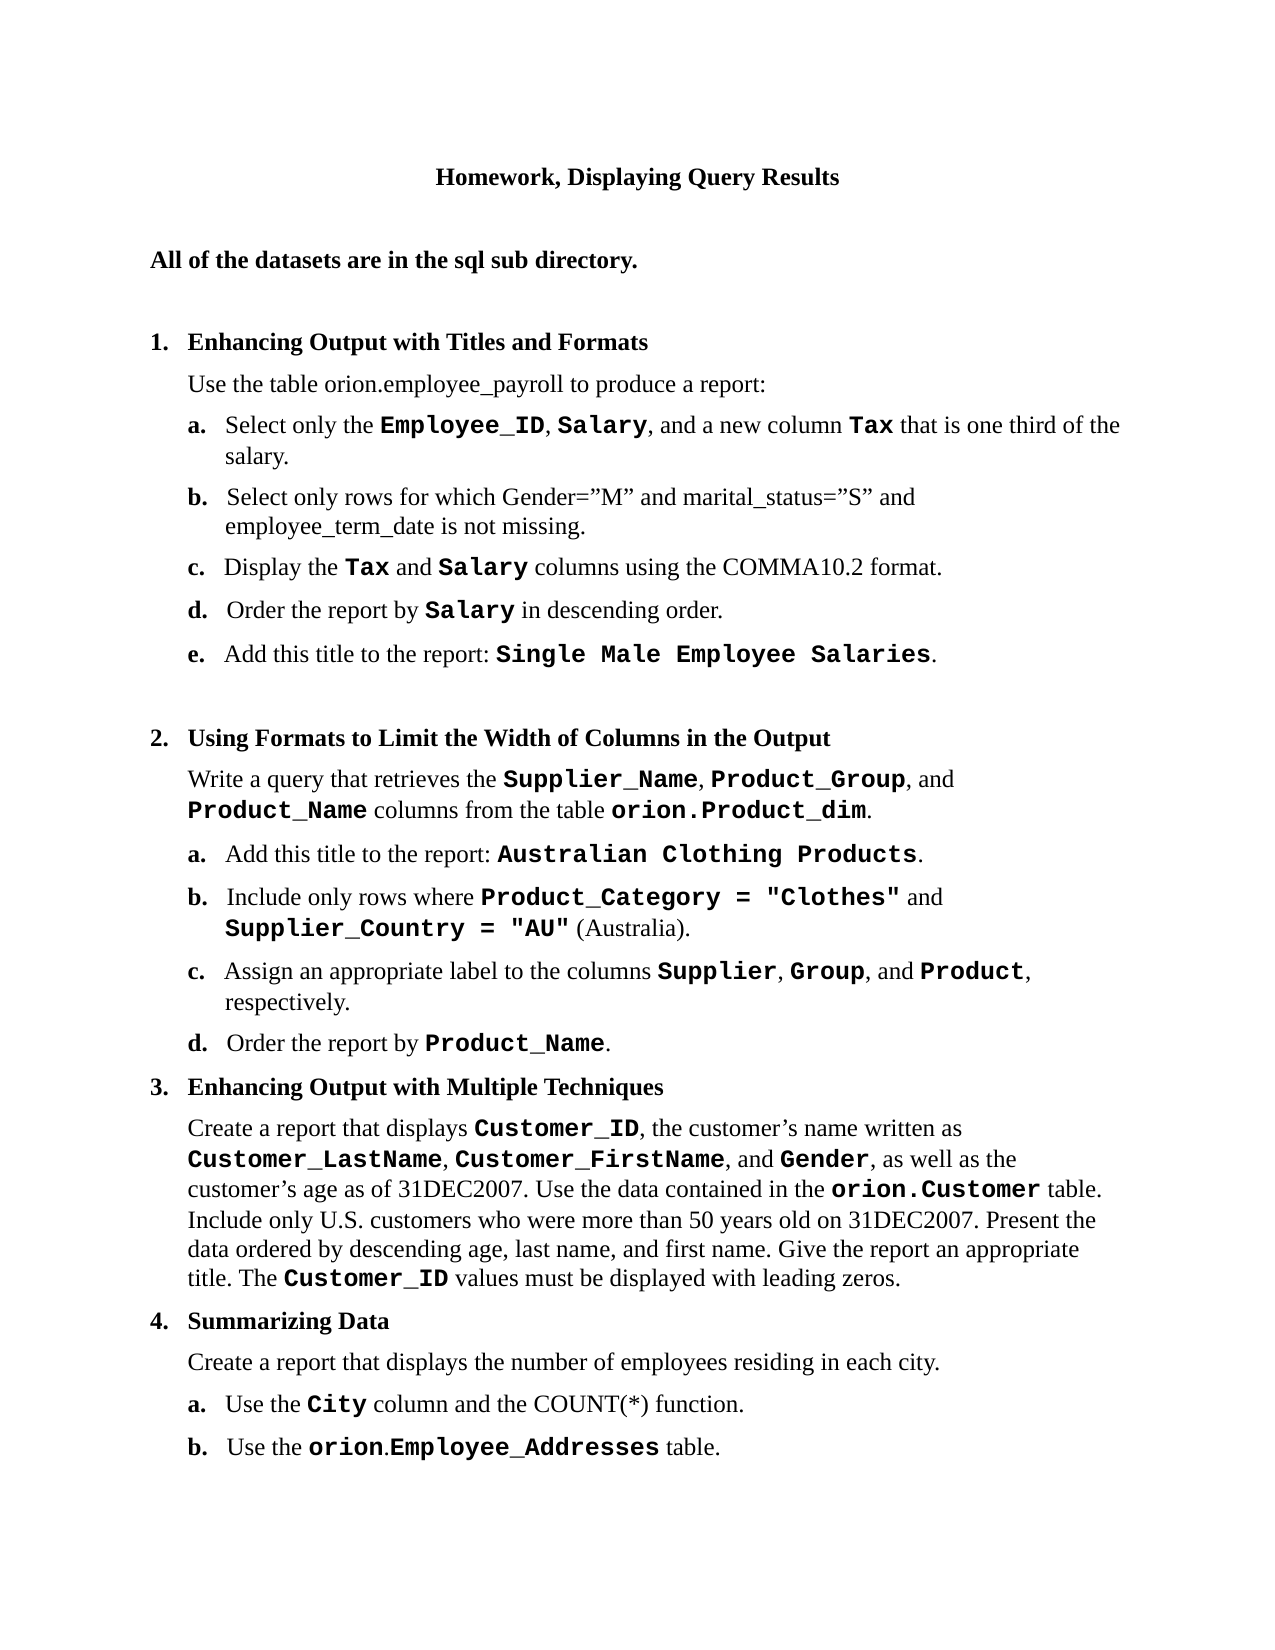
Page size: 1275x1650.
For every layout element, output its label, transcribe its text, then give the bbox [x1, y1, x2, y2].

text Create a report that displays Customer_ID, the customer’s name written as Customer_LastName, Customer_FirstName, and Gender, as well as the customer’s age as of 31DEC2007. Use the data contained in the orion.Customer table. Include only U.S. customers who were more than 50 years old on 31DEC2007. Present the data ordered by descending age, last name, and first name. Give the report an appropriate title. The Customer_ID values must be displayed with leading zeros. [187, 1113, 1125, 1294]
list Use the orion.Employee_Addresses table. [187, 1432, 1125, 1463]
list Assign an appropriate label to the columns Supplier, Group, and Product, respectively. [187, 956, 1125, 1016]
list Use the table orion.employee_payroll to produce a report: [187, 369, 1125, 397]
text Enhancing Output with Multiple Techniques [150, 1072, 1125, 1100]
list Create a report that displays the number of employees residing in each city. [187, 1347, 1125, 1376]
list Select only the Employee_ID, Salary, and a new column Tax that is one third of the salary. [187, 410, 1125, 469]
list Display the Tax and Salary columns using the COMMA10.2 format. [187, 552, 1125, 583]
list Add this title to the report: Australian Clothing Products. [187, 839, 1125, 869]
list Write a query that retrieves the Supplier_Name, Product_Group, and Product_Name columns from the table orion.Product_dim. [187, 764, 1125, 826]
text Enhancing Output with Titles and Formats [150, 327, 1125, 356]
text All of the datasets are in the sql sub directory. [150, 245, 1125, 274]
text Summarizing Data [150, 1306, 1125, 1335]
text Using Formats to Limit the Width of Columns in the Output [150, 723, 1125, 752]
list Include only rows where Product_Category = "Clothes" and Supplier_Country = "AU" (Australia). [187, 882, 1125, 944]
list Add this title to the report: Single Male Employee Salaries. [187, 639, 1125, 669]
text Homework, Displaying Query Results [150, 162, 1125, 191]
list Use the City column and the COUNT(*) function. [187, 1389, 1125, 1419]
list Order the report by Product_Name. [187, 1028, 1125, 1059]
list Order the report by Salary in descending order. [187, 595, 1125, 626]
list Select only rows for which Gender=”M” and marital_status=”S” and employee_term_date is not missing. [187, 482, 1125, 539]
